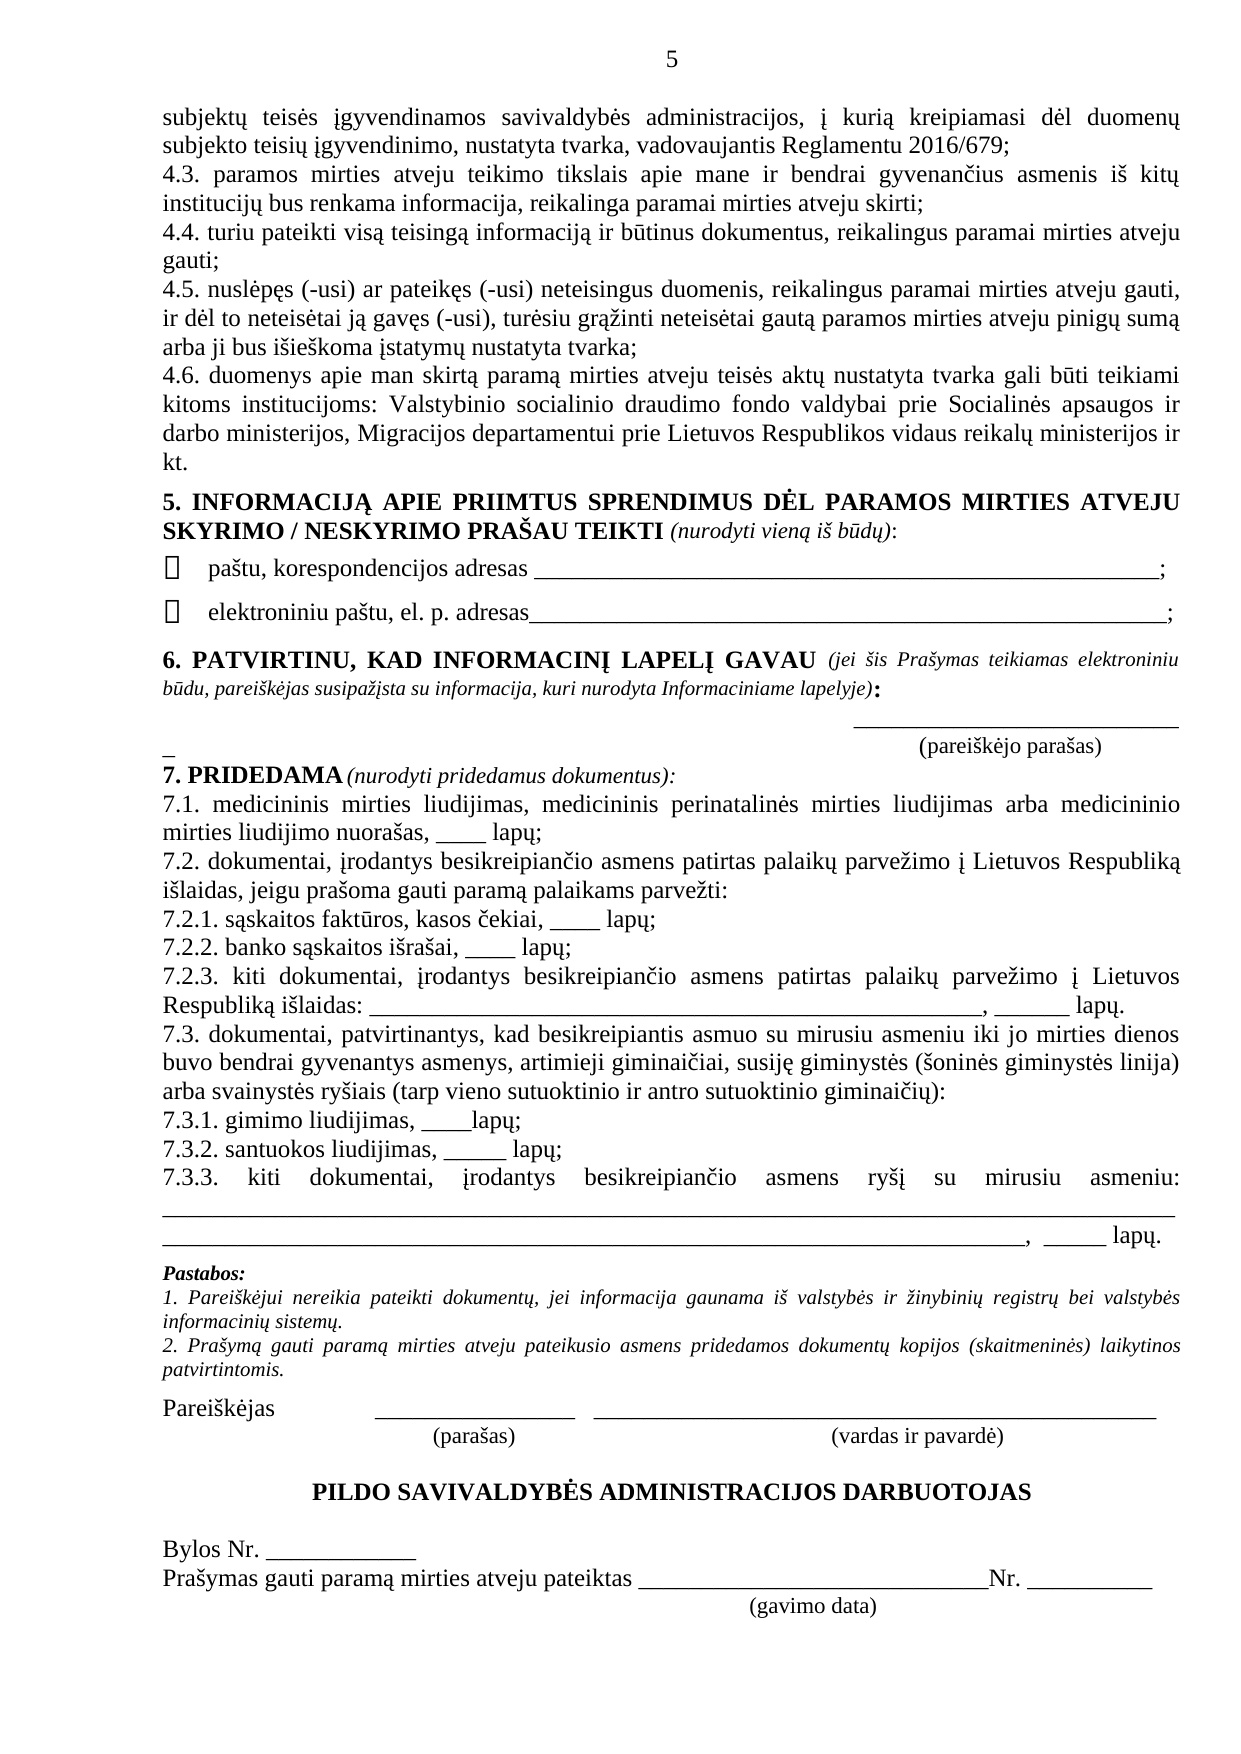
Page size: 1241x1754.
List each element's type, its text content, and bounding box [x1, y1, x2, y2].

text  paštu, korespondencijos adresas __________________________________________________; [162, 545, 1181, 589]
text ___________________________ (pareiškėjo parašas) [162, 702, 1181, 760]
text (parašas) (vardas ir pavardė) [162, 1422, 1181, 1448]
text 7. PRIDEDAMA (nurodyti pridedamus dokumentus): [162, 760, 1181, 789]
text 1. Pareiškėjui nereikia pateikti dokumentų, jei informacija gaunama iš valstybės ir žinybinių registrų bei valstybės informacinių sistemų. [162, 1285, 1184, 1333]
text 5. INFORMACIJĄ APIE PRIIMTUS SPRENDIMUS DĖL PARAMOS MIRTIES ATVEJU SKYRIMO / NESKYRIMO PRAŠAU TEIKTI (nurodyti vieną iš būdų): [162, 487, 1181, 545]
text (gavimo data) [162, 1592, 1181, 1618]
text 7.3.3. kiti dokumentai, įrodantys besikreipiančio asmens ryšį su mirusiu asmeniu: ______________________________________________________________________________________________________________________________________________________, _____ lapų. [162, 1162, 1181, 1249]
text Prašymas gauti paramą mirties atveju pateiktas ____________________________Nr. __________ [162, 1563, 1181, 1592]
text Pareiškėjas ________________ _____________________________________________ [162, 1393, 1181, 1422]
text 7.2.3. kiti dokumentai, įrodantys besikreipiančio asmens patirtas palaikų parvežimo į Lietuvos Respubliką išlaidas: _________________________________________________, ______ lapų. [162, 961, 1181, 1019]
text 7.2.1. sąskaitos faktūros, kasos čekiai, ____ lapų; [162, 904, 1181, 932]
text PILDO SAVIVALDYBĖS ADMINISTRACIJOS DARBUOTOJAS [162, 1477, 1181, 1506]
text 4.4. turiu pateikti visą teisingą informaciją ir būtinus dokumentus, reikalingus paramai mirties atveju gauti; [162, 217, 1181, 274]
text 7.3. dokumentai, patvirtinantys, kad besikreipiantis asmuo su mirusiu asmeniu iki jo mirties dienos buvo bendrai gyvenantys asmenys, artimieji giminaičiai, susiję giminystės (šoninės giminystės linija) arba svainystės ryšiais (tarp vieno sutuoktinio ir antro sutuoktinio giminaičių): [162, 1019, 1181, 1105]
text 7.3.1. gimimo liudijimas, ____lapų; [162, 1105, 1181, 1134]
text 7.2.2. banko sąskaitos išrašai, ____ lapų; [162, 932, 1181, 961]
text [162, 102, 1181, 159]
text  elektroniniu paštu, el. p. adresas___________________________________________________; [162, 589, 1181, 633]
text 2. Prašymą gauti paramą mirties atveju pateikusio asmens pridedamos dokumentų kopijos (skaitmeninės) laikytinos patvirtintomis. [162, 1333, 1184, 1381]
text 7.1. medicininis mirties liudijimas, medicininis perinatalinės mirties liudijimas arba medicininio mirties liudijimo nuorašas, ____ lapų; [162, 789, 1181, 846]
text 7.3.2. santuokos liudijimas, _____ lapų; [162, 1134, 1181, 1162]
text Bylos Nr. ____________ [162, 1534, 1181, 1563]
text 4.5. nuslėpęs (-usi) ar pateikęs (-usi) neteisingus duomenis, reikalingus paramai mirties atveju gauti, ir dėl to neteisėtai ją gavęs (-usi), turėsiu grąžinti neteisėtai gautą paramos mirties atveju pinigų sumą arba ji bus išieškoma įstatymų nustatyta tvarka; [162, 274, 1181, 361]
text 4.6. duomenys apie man skirtą paramą mirties atveju teisės aktų nustatyta tvarka gali būti teikiami kitoms institucijoms: Valstybinio socialinio draudimo fondo valdybai prie Socialinės apsaugos ir darbo ministerijos, Migracijos departamentui prie Lietuvos Respublikos vidaus reikalų ministerijos ir kt. [162, 361, 1181, 476]
text 4.3. paramos mirties atveju teikimo tikslais apie mane ir bendrai gyvenančius asmenis iš kitų institucijų bus renkama informacija, reikalinga paramai mirties atveju skirti; [162, 159, 1181, 217]
text 7.2. dokumentai, įrodantys besikreipiančio asmens patirtas palaikų parvežimo į Lietuvos Respubliką išlaidas, jeigu prašoma gauti paramą palaikams parvežti: [162, 846, 1181, 904]
text Pastabos: [162, 1261, 1184, 1285]
text 6. PATVIRTINU, KAD INFORMACINĮ LAPELĮ GAVAU (jei šis Prašymas teikiamas elektroniniu būdu, pareiškėjas susipažįsta su informacija, kuri nurodyta Informaciniame lapelyje): [162, 645, 1181, 702]
